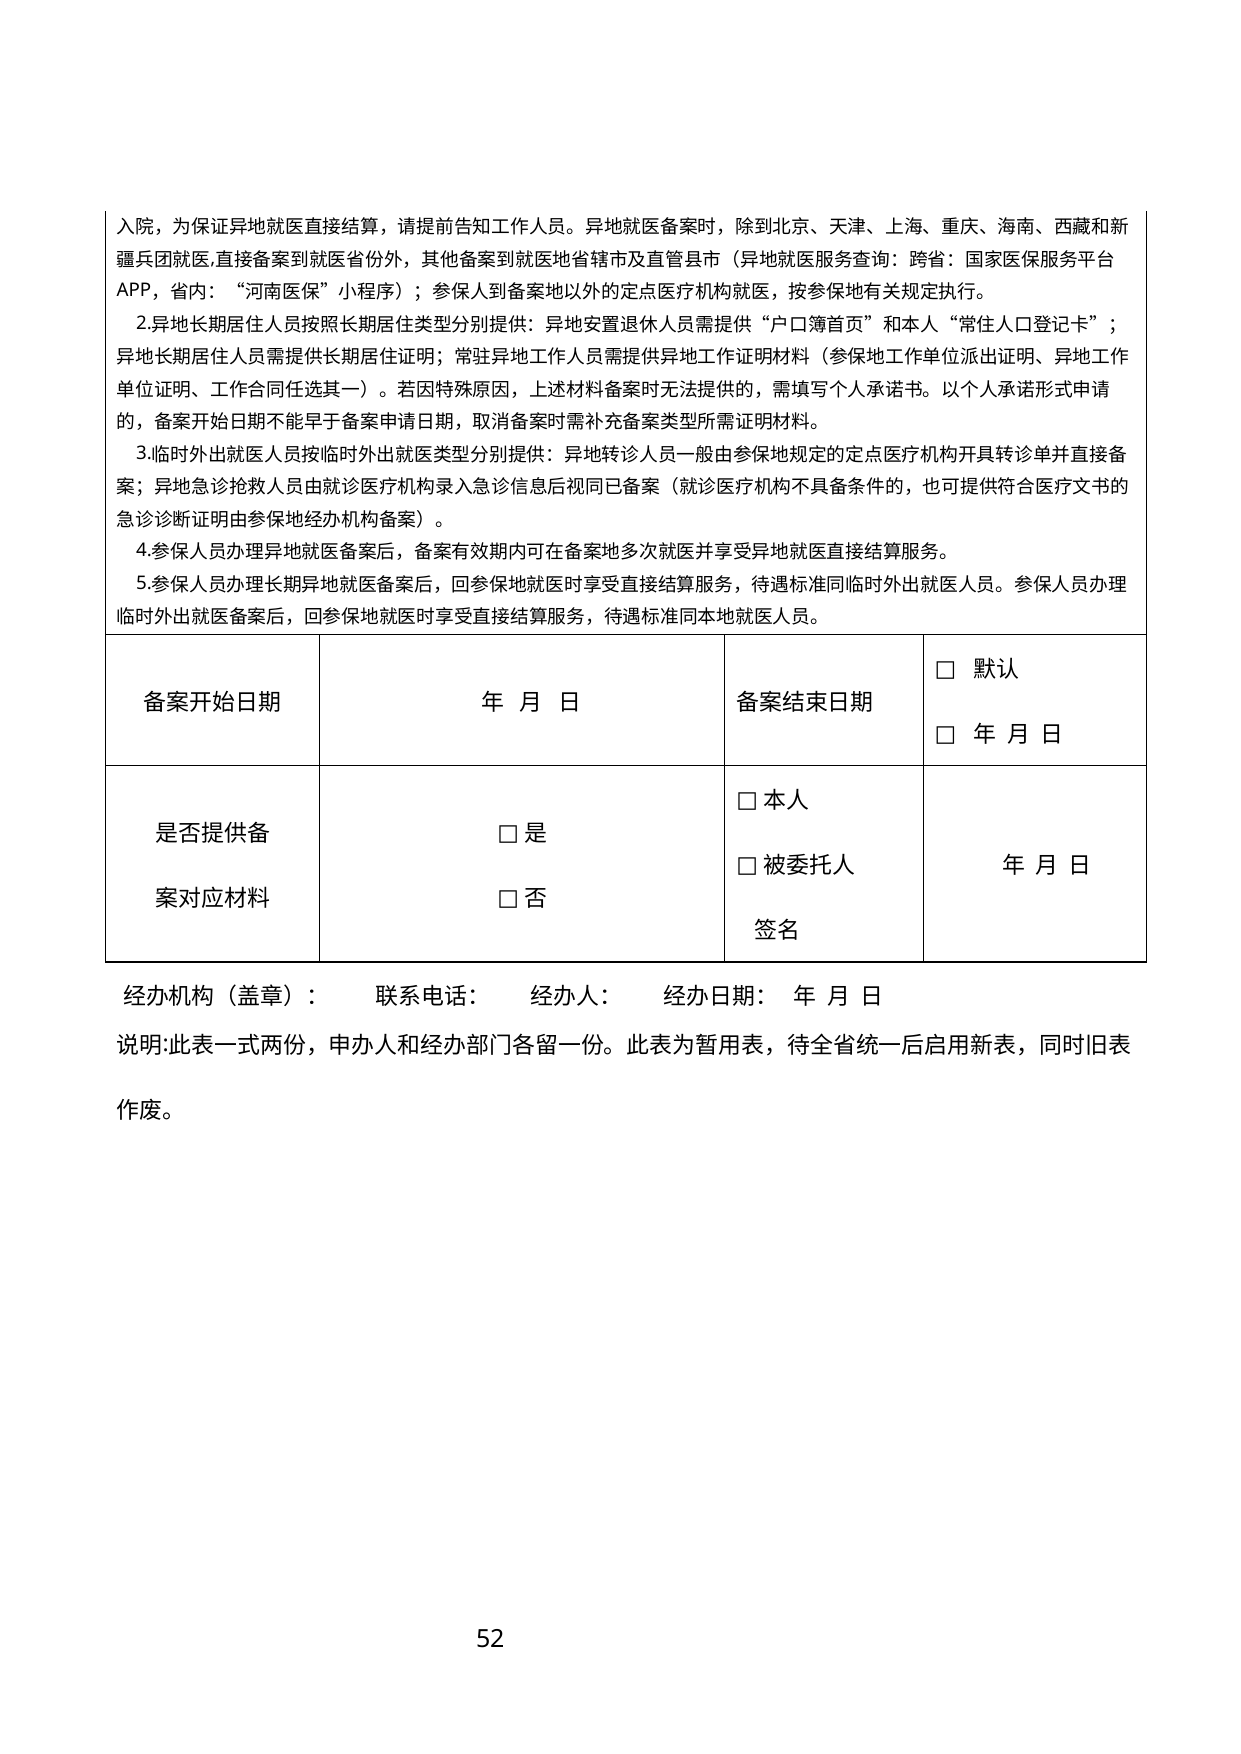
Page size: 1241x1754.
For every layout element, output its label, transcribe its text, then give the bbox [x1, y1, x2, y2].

table_cell □ 默认 □ 年 月 日 [924, 635, 1146, 765]
table_cell 说明:此表一式两份，申办人和经办部门各留一份。此表为暂用表，待全省统一后启用新表，同时旧表作废。 [105, 1028, 1147, 1157]
table_cell 是否提供备 案对应材料 [106, 766, 319, 961]
table_cell 年 月 日 [320, 635, 724, 765]
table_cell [106, 211, 1146, 634]
table_cell □ 是 □ 否 [320, 766, 724, 961]
table_cell 年 月 日 [924, 766, 1146, 961]
table_cell □ 本人 □ 被委托人 签名 [725, 766, 923, 961]
table_cell 备案结束日期 [725, 635, 923, 765]
table_cell 备案开始日期 [106, 635, 319, 765]
table_cell 经办机构（盖章）： 联系电话： 经办人： 经办日期： 年 月 日 [105, 963, 1147, 1027]
